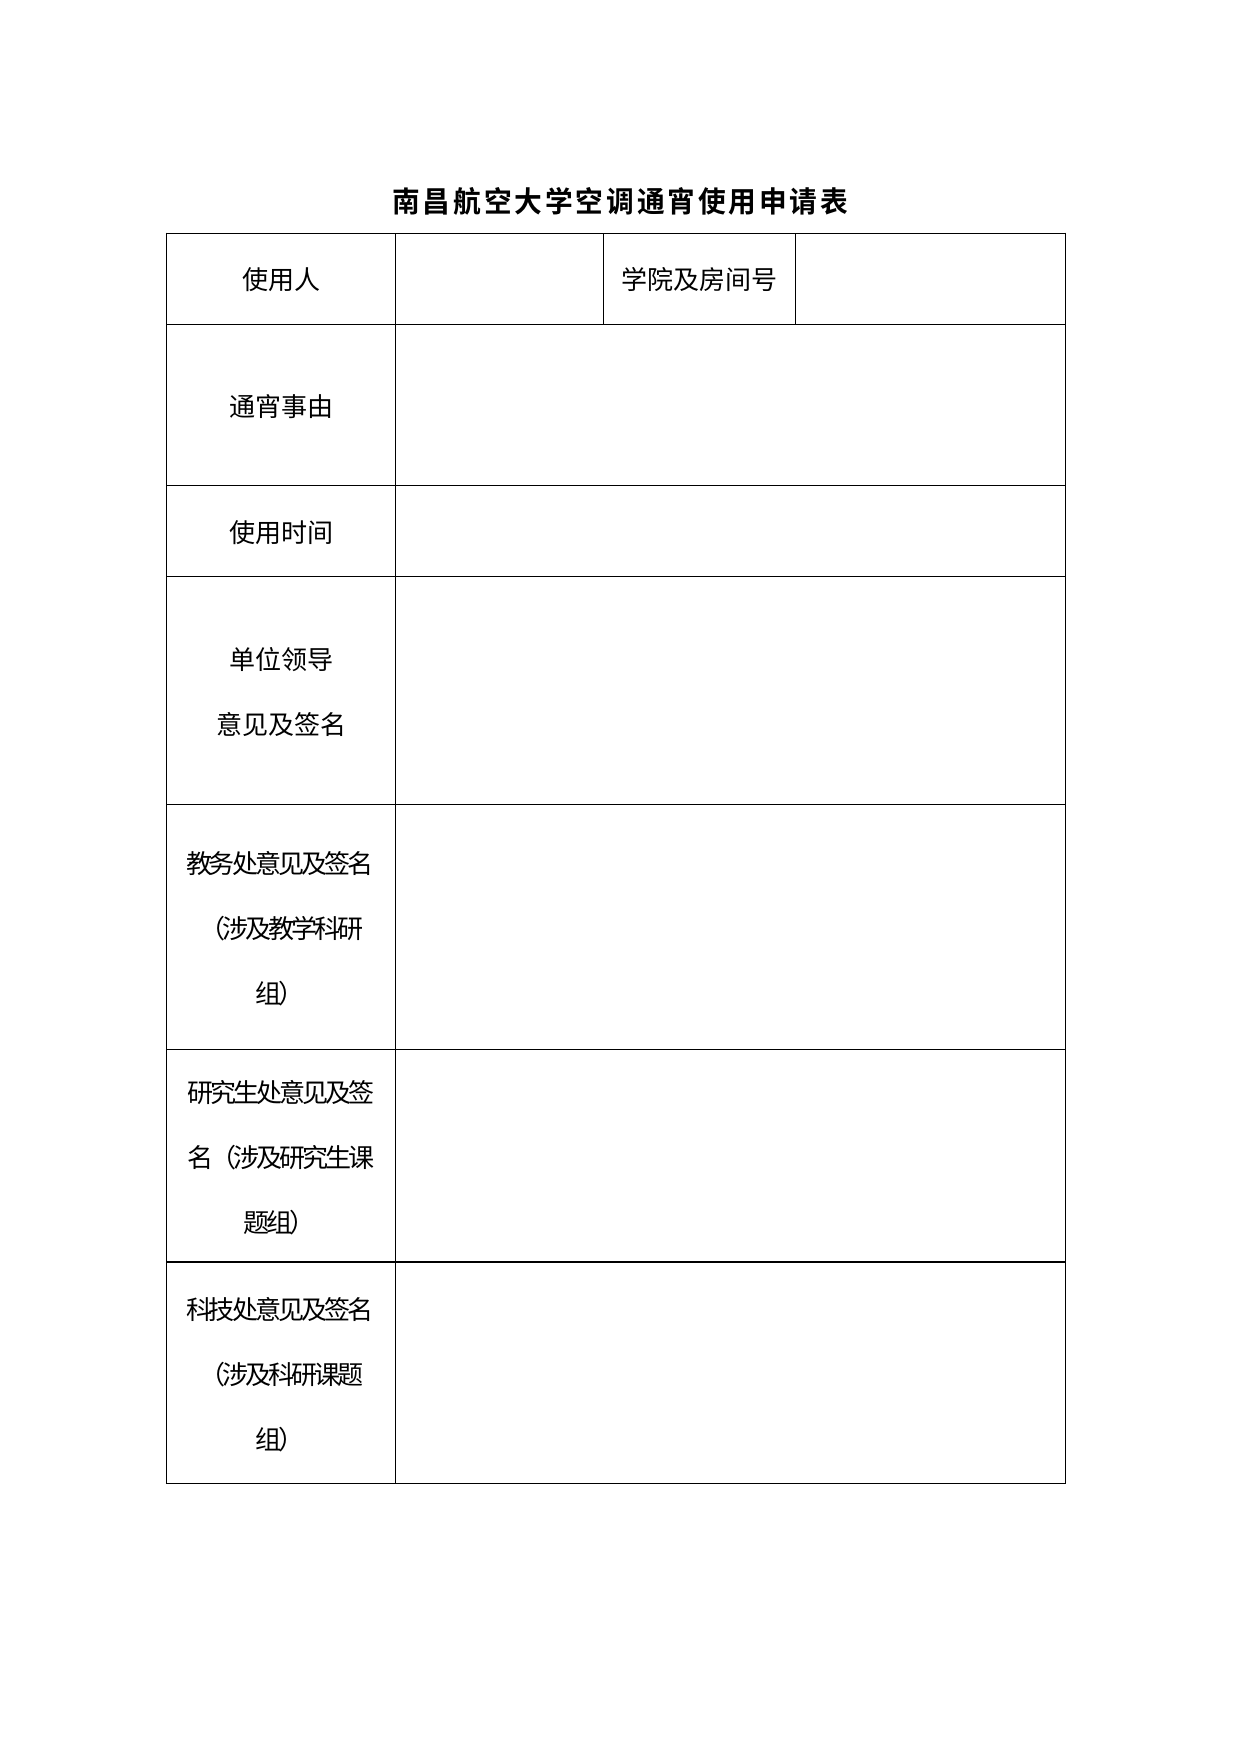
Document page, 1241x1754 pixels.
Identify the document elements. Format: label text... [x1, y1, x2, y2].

table_cell 通宵事由 [167, 325, 395, 485]
title 南昌航空大学空调通宵使用申请表 [187, 167, 1053, 232]
table_header 使用人 [167, 234, 395, 323]
table_cell 单位领导 意见及签名 [167, 577, 395, 804]
table_cell [396, 577, 1065, 804]
table_cell 科技处意见及签名 （涉及科研课题组） [167, 1263, 395, 1483]
table_cell 使用时间 [167, 486, 395, 576]
table_cell [396, 1263, 1065, 1483]
table_cell [396, 1050, 1065, 1261]
table_header 学院及房间号 [604, 234, 795, 323]
table_header [796, 234, 1065, 323]
table_cell 研究生处意见及签名（涉及研究生课题组） [167, 1050, 395, 1261]
table_header [396, 234, 603, 323]
table_cell 教务处意见及签名 （涉及教学科研组） [167, 805, 395, 1049]
table_cell [396, 325, 1065, 485]
table_cell [396, 805, 1065, 1049]
table_cell [396, 486, 1065, 576]
